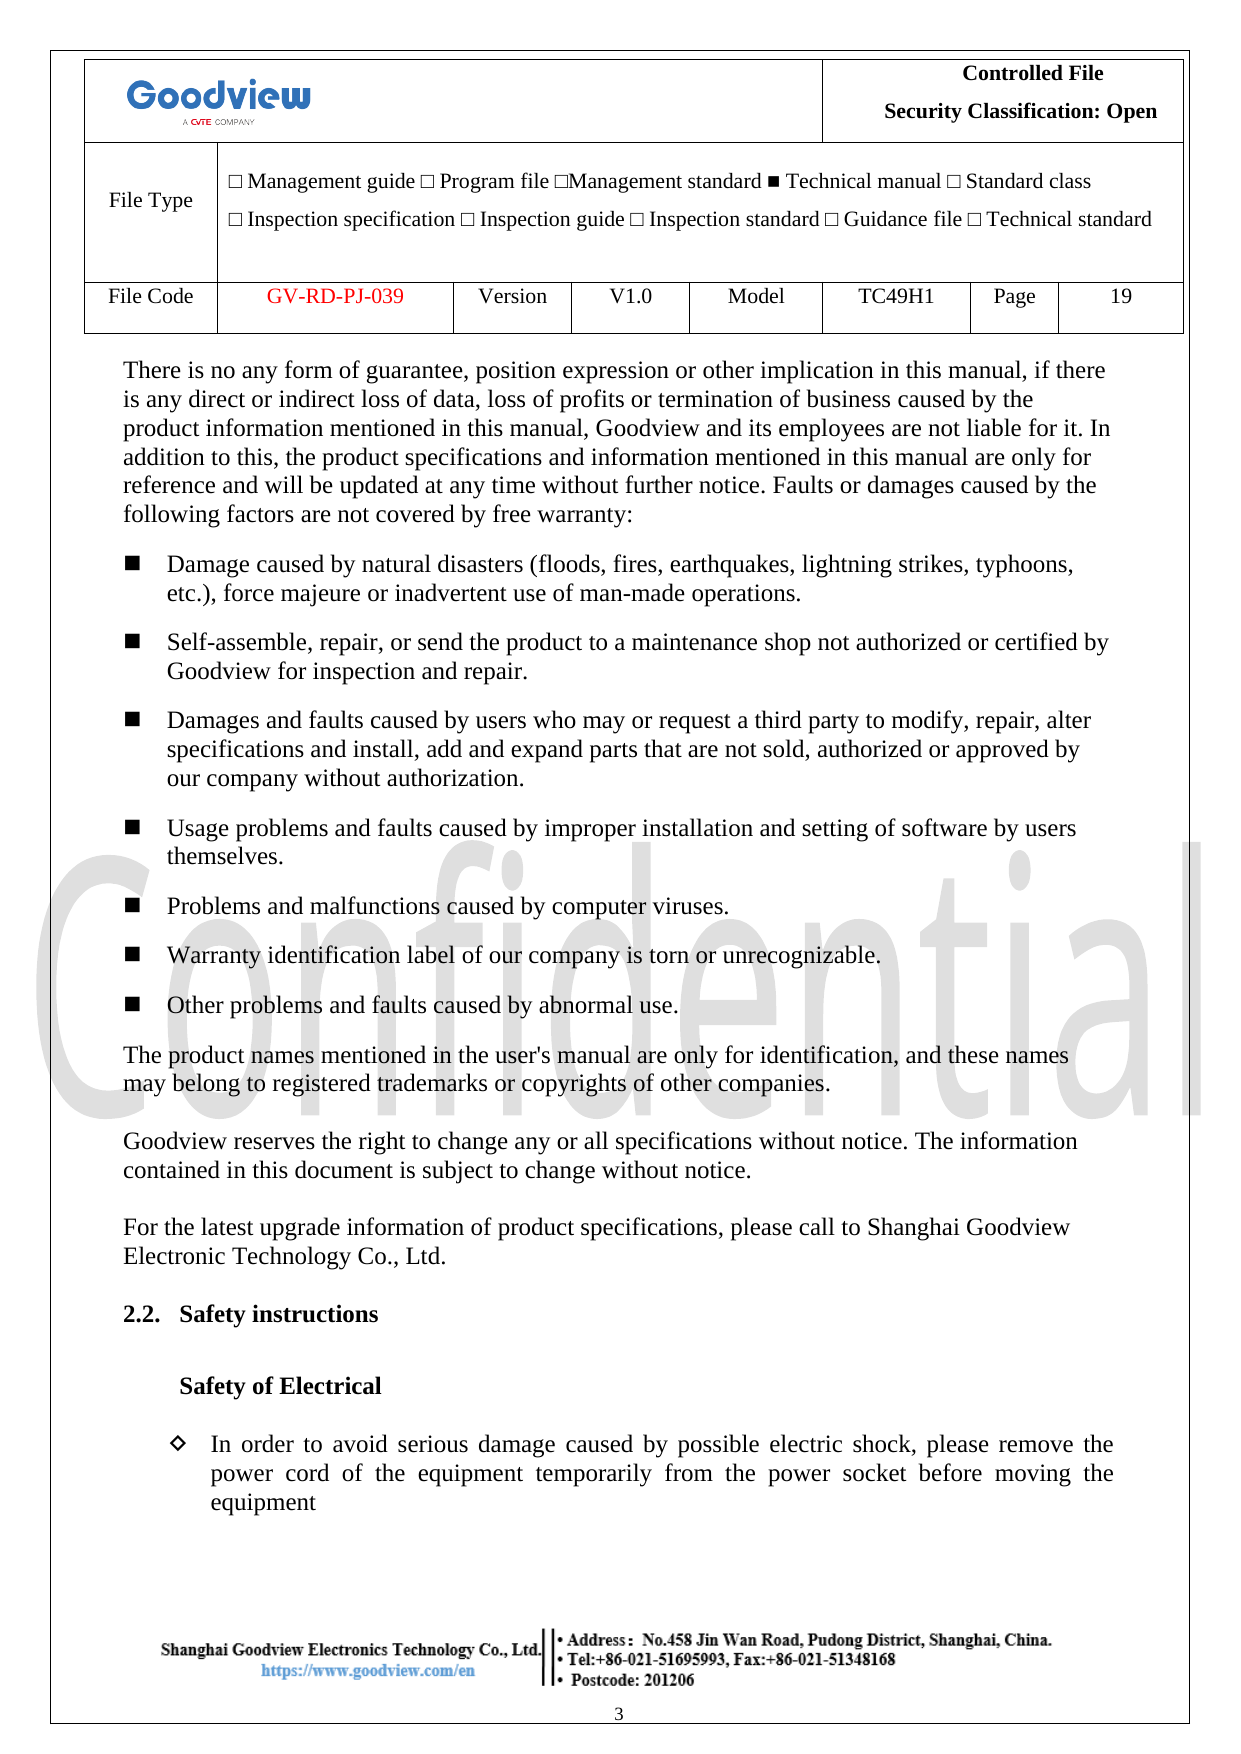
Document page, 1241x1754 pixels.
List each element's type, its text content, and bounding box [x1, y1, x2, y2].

list Self-assemble, repair, or send the product to a maintenance shop not authorized or certified by Goodview for inspection and repair. [123, 627, 1115, 685]
list Problems and malfunctions caused by computer viruses. [123, 891, 1115, 920]
text Safety of Electrical [123, 1371, 1115, 1400]
list Other problems and faults caused by abnormal use. [123, 990, 1115, 1019]
text There is no any form of guarantee, position expression or other implication in this manual, if there is any direct or indirect loss of data, loss of profits or termination of business caused by the product information mentioned in this manual, Goodview and its employees are not liable for it. In addition to this, the product specifications and information mentioned in this manual are only for reference and will be updated at any time without further notice. Faults or damages caused by the following factors are not covered by free warranty: [123, 356, 1115, 528]
subtitle 2.2. Safety instructions [123, 1299, 1115, 1328]
text The product names mentioned in the user's manual are only for identification, and these names may belong to registered trademarks or copyrights of other companies. [123, 1040, 1115, 1097]
list Usage problems and faults caused by improper installation and setting of software by users themselves. [123, 813, 1115, 870]
list Warranty identification label of our company is torn or unrecognizable. [123, 941, 1115, 969]
text For the latest upgrade information of product specifications, please call to Shanghai Goodview Electronic Technology Co., Ltd. [123, 1212, 1115, 1270]
list In order to avoid serious damage caused by possible electric shock, please remove the power cord of the equipment temporarily from the power socket before moving the equipment [167, 1429, 1115, 1515]
picture [85, 60, 351, 142]
list Damage caused by natural disasters (floods, fires, earthquakes, lightning strikes, typhoons, etc.), force majeure or inadvertent use of man-made operations. [123, 549, 1115, 606]
picture [125, 1608, 1116, 1703]
list Damages and faults caused by users who may or request a third party to modify, repair, alter specifications and install, add and expand parts that are not sold, authorized or approved by our company without authorization. [123, 706, 1115, 792]
text Goodview reserves the right to change any or all specifications without notice. The information contained in this document is subject to change without notice. [123, 1126, 1115, 1183]
